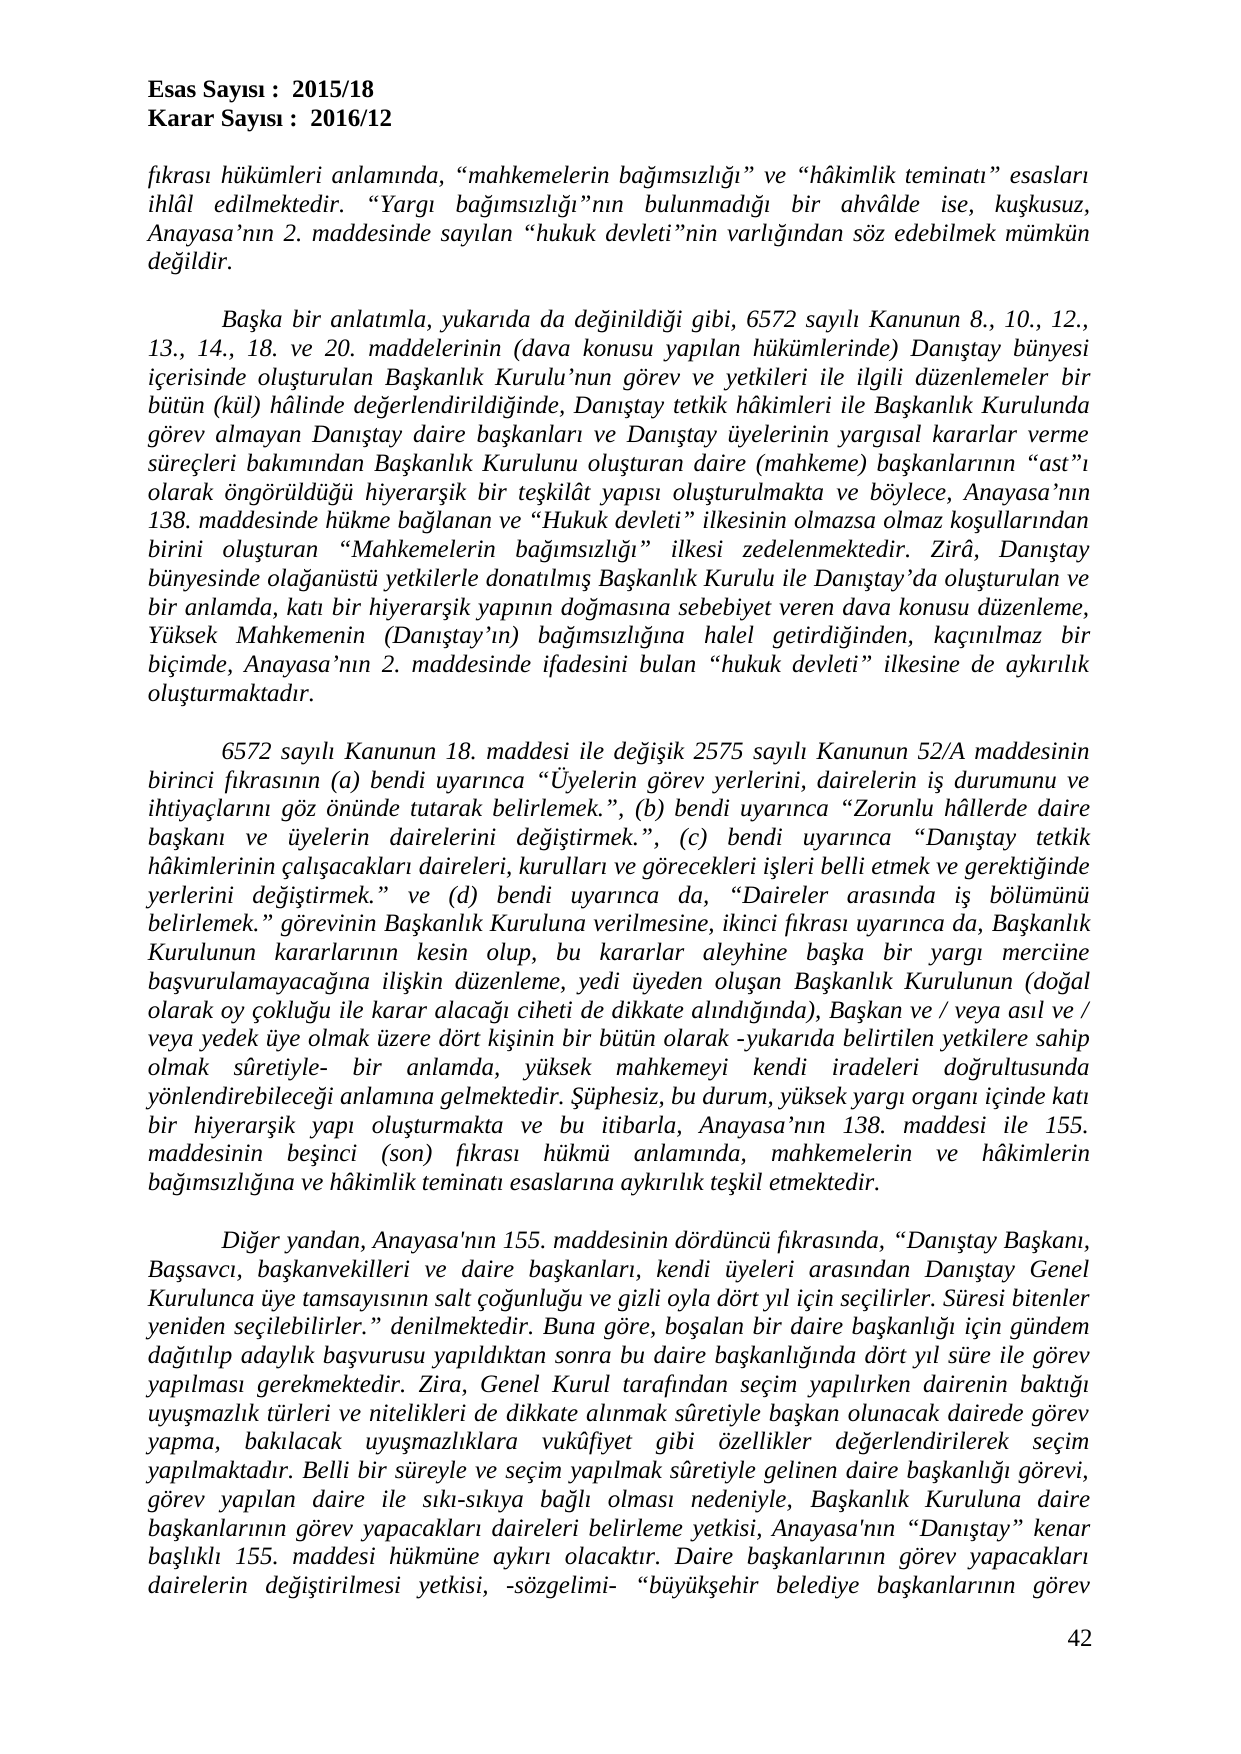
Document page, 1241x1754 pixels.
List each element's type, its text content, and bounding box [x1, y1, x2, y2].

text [148, 1225, 1093, 1599]
text Başka bir anlatımla, yukarıda da değinildiği gibi, 6572 sayılı Kanunun 8., 10., 12., 13., 14., 18. ve 20. maddelerinin (dava konusu yapılan hükümlerinde) Danıştay bünyesi içerisinde oluşturulan Başkanlık Kurulu’nun görev ve yetkileri ile ilgili düzenlemeler bir bütün (kül) hâlinde değerlendirildiğinde, Danıştay tetkik hâkimleri ile Başkanlık Kurulunda görev almayan Danıştay daire başkanları ve Danıştay üyelerinin yargısal kararlar verme süreçleri bakımından Başkanlık Kurulunu oluşturan daire (mahkeme) başkanlarının “ast”ı olarak öngörüldüğü hiyerarşik bir teşkilât yapısı oluşturulmakta ve böylece, Anayasa’nın 138. maddesinde hükme bağlanan ve “Hukuk devleti” ilkesinin olmazsa olmaz koşullarından birini oluşturan “Mahkemelerin bağımsızlığı” ilkesi zedelenmektedir. Zirâ, Danıştay bünyesinde olağanüstü yetkilerle donatılmış Başkanlık Kurulu ile Danıştay’da oluşturulan ve bir anlamda, katı bir hiyerarşik yapının doğmasına sebebiyet veren dava konusu düzenleme, Yüksek Mahkemenin (Danıştay’ın) bağımsızlığına halel getirdiğinden, kaçınılmaz bir biçimde, Anayasa’nın 2. maddesinde ifadesini bulan “hukuk devleti” ilkesine de aykırılık oluşturmaktadır. [148, 304, 1093, 707]
text 6572 sayılı Kanunun 18. maddesi ile değişik 2575 sayılı Kanunun 52/A maddesinin birinci fıkrasının (a) bendi uyarınca “Üyelerin görev yerlerini, dairelerin iş durumunu ve ihtiyaçlarını göz önünde tutarak belirlemek.”, (b) bendi uyarınca “Zorunlu hâllerde daire başkanı ve üyelerin dairelerini değiştirmek.”, (c) bendi uyarınca “Danıştay tetkik hâkimlerinin çalışacakları daireleri, kurulları ve görecekleri işleri belli etmek ve gerektiğinde yerlerini değiştirmek.” ve (d) bendi uyarınca da, “Daireler arasında iş bölümünü belirlemek.” görevinin Başkanlık Kuruluna verilmesine, ikinci fıkrası uyarınca da, Başkanlık Kurulunun kararlarının kesin olup, bu kararlar aleyhine başka bir yargı merciine başvurulamayacağına ilişkin düzenleme, yedi üyeden oluşan Başkanlık Kurulunun (doğal olarak oy çokluğu ile karar alacağı ciheti de dikkate alındığında), Başkan ve / veya asıl ve / veya yedek üye olmak üzere dört kişinin bir bütün olarak -yukarıda belirtilen yetkilere sahip olmak sûretiyle- bir anlamda, yüksek mahkemeyi kendi iradeleri doğrultusunda yönlendirebileceği anlamına gelmektedir. Şüphesiz, bu durum, yüksek yargı organı içinde katı bir hiyerarşik yapı oluşturmakta ve bu itibarla, Anayasa’nın 138. maddesi ile 155. maddesinin beşinci (son) fıkrası hükmü anlamında, mahkemelerin ve hâkimlerin bağımsızlığına ve hâkimlik teminatı esaslarına aykırılık teşkil etmektedir. [148, 736, 1093, 1196]
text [148, 160, 1093, 275]
